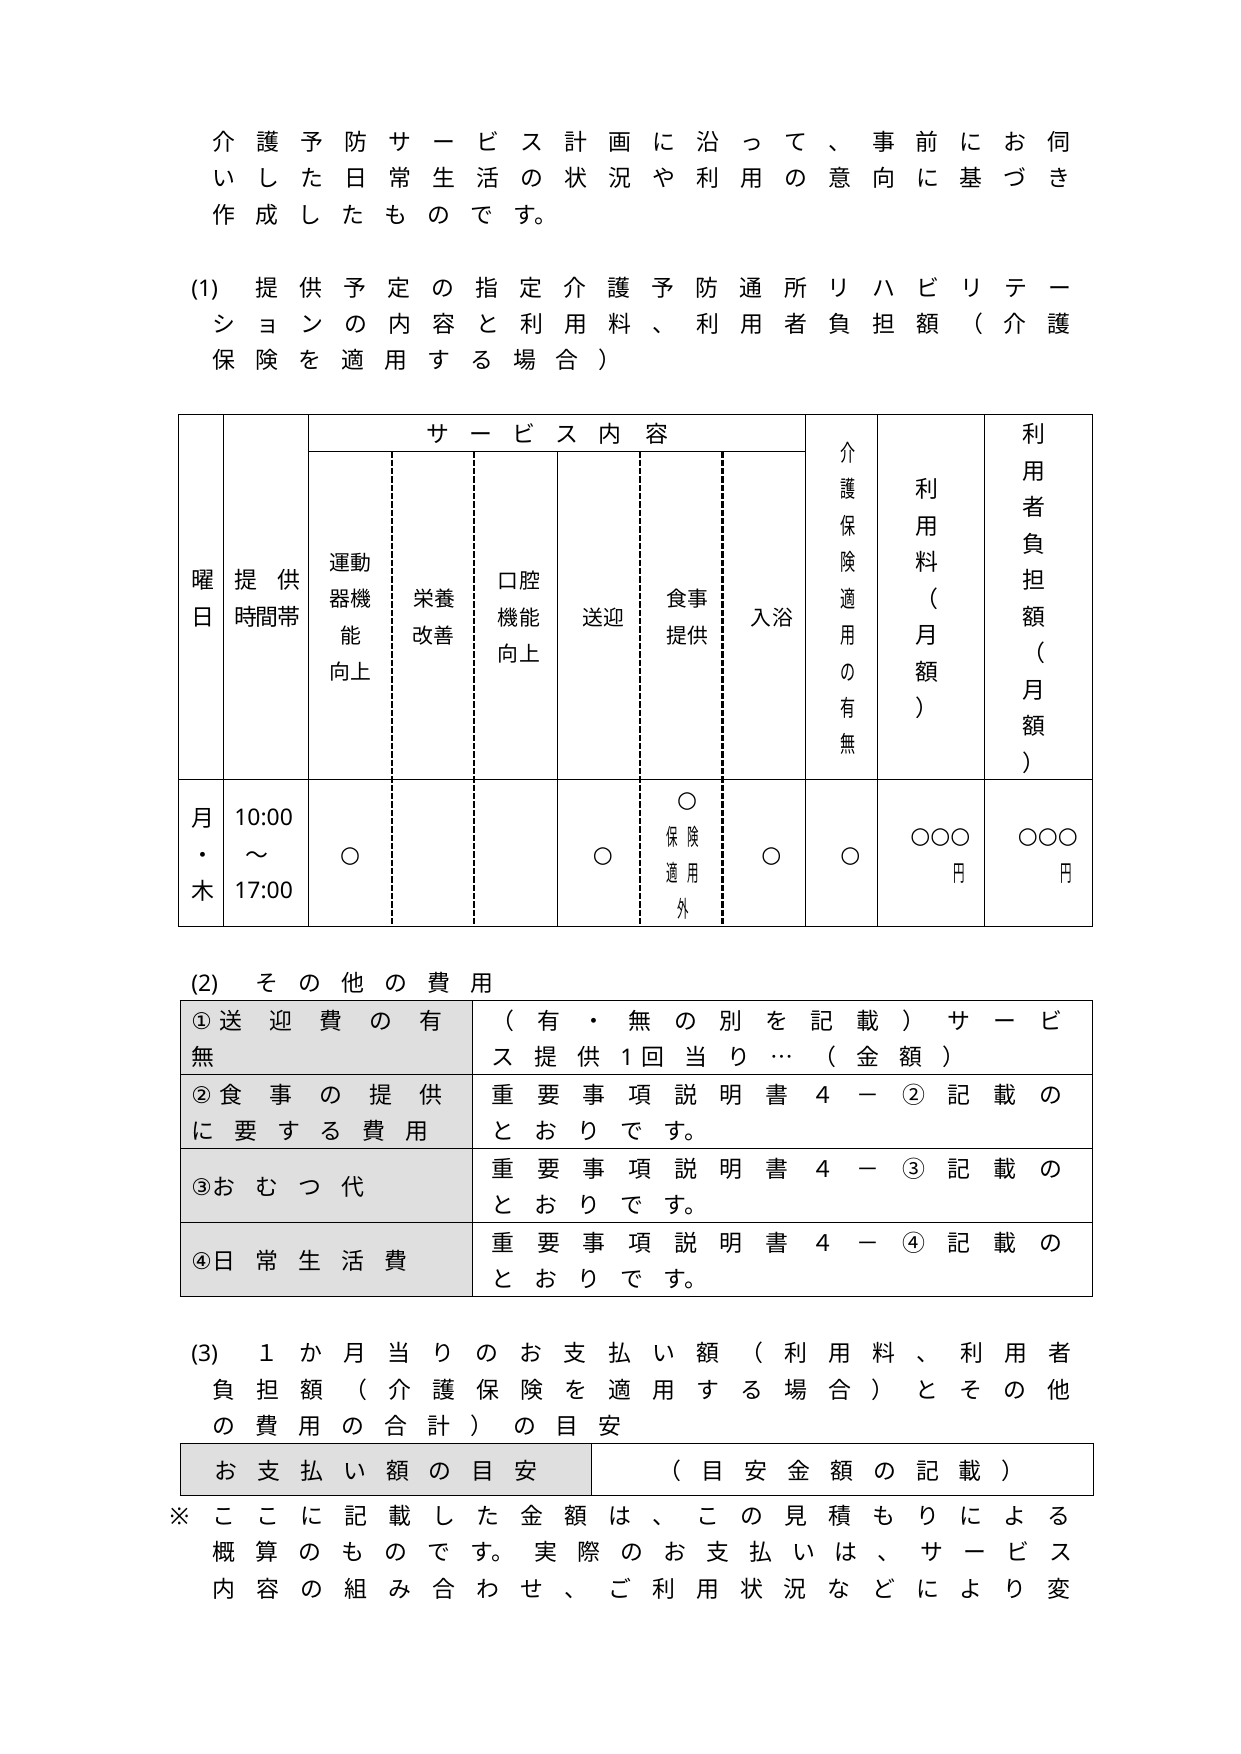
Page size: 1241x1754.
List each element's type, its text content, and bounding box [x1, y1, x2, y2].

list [170, 122, 1092, 231]
table_cell 送迎 [558, 452, 640, 779]
table_cell 10:00～17:00 [224, 780, 308, 926]
list その他の費用 [170, 964, 1092, 1000]
table_cell [474, 780, 557, 926]
table_cell ○ [309, 780, 392, 926]
table_cell ○○○円 [878, 780, 984, 926]
table_header 介護保険適用の有無 [806, 415, 877, 779]
table_header （目安金額の記載） [592, 1444, 1093, 1495]
table_cell 口腔 機能 向上 [474, 452, 557, 779]
table_cell ④日常生活費 [181, 1223, 472, 1296]
table_cell 重要事項説明書４－②記載のとおりです。 [473, 1075, 1092, 1148]
table_cell 運動器機能 向上 [309, 452, 392, 779]
table_cell ○○○円 [985, 780, 1092, 926]
table_header ①送迎費の有無 [181, 1001, 472, 1074]
table_cell 食事 提供 [640, 452, 722, 779]
table_cell 重要事項説明書４－③記載のとおりです。 [473, 1149, 1092, 1222]
table_cell [392, 780, 474, 926]
table_cell 重要事項説明書４－④記載のとおりです。 [473, 1223, 1092, 1296]
table_cell ○ [806, 780, 877, 926]
table_cell ○ 保険 適用外 [640, 780, 722, 926]
list １か月当りのお支払い額（利用料、利用者負担額（介護保険を適用する場合）とその他の費用の合計）の目安 [170, 1333, 1092, 1443]
list 提供予定の指定介護予防通所リハビリテーションの内容と利用料、利用者負担額（介護保険を適用する場合） [170, 268, 1092, 377]
table_cell ○ [558, 780, 640, 926]
table_cell 栄養 改善 [392, 452, 474, 779]
table_header 曜日 [179, 415, 223, 779]
table_header お支払い額の目安 [181, 1444, 591, 1495]
table_header 利用料（月額） [878, 415, 984, 779]
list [159, 1496, 1092, 1606]
table_cell ○ [723, 780, 805, 926]
table_header 提 供 時間帯 [224, 415, 308, 779]
table_cell ②食事の提供に要する費用 [181, 1075, 472, 1148]
table_cell 入浴 [723, 452, 805, 779]
table_header サービス内容 [309, 415, 805, 451]
table_header 利用者負担額 （月額） [985, 415, 1092, 779]
table_cell 月・木 [179, 780, 223, 926]
table_cell ③おむつ代 [181, 1149, 472, 1222]
table_header （有・無の別を記載）サービス提供1回当り…（金額） [473, 1001, 1092, 1074]
